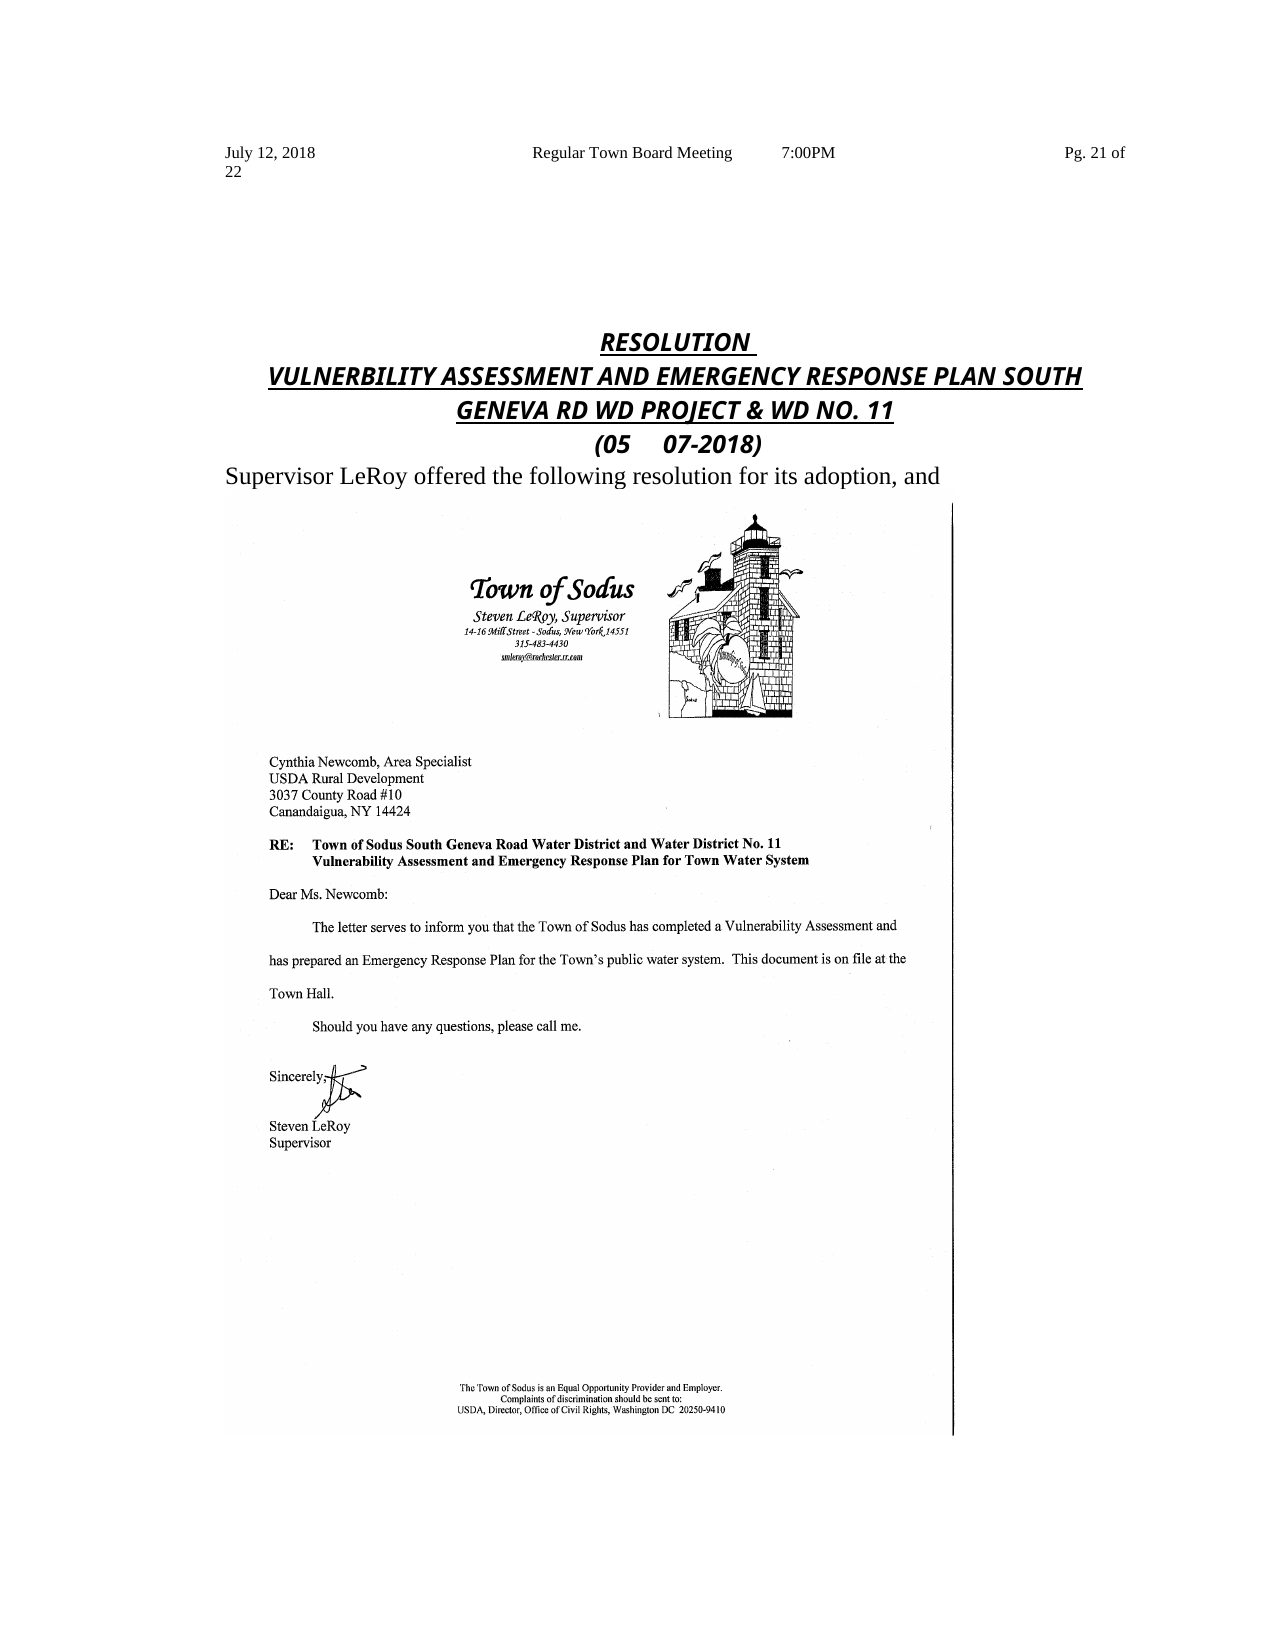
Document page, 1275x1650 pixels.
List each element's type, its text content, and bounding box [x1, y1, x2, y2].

text (05 07-2018) [225, 427, 1125, 461]
text RESOLUTION [225, 325, 1125, 359]
text Supervisor LeRoy offered the following resolution for its adoption, and [225, 461, 1125, 490]
text VULNERBILITY ASSESSMENT AND EMERGENCY RESPONSE PLAN SOUTH GENEVA RD WD PROJECT & WD NO. 11 [225, 359, 1125, 427]
